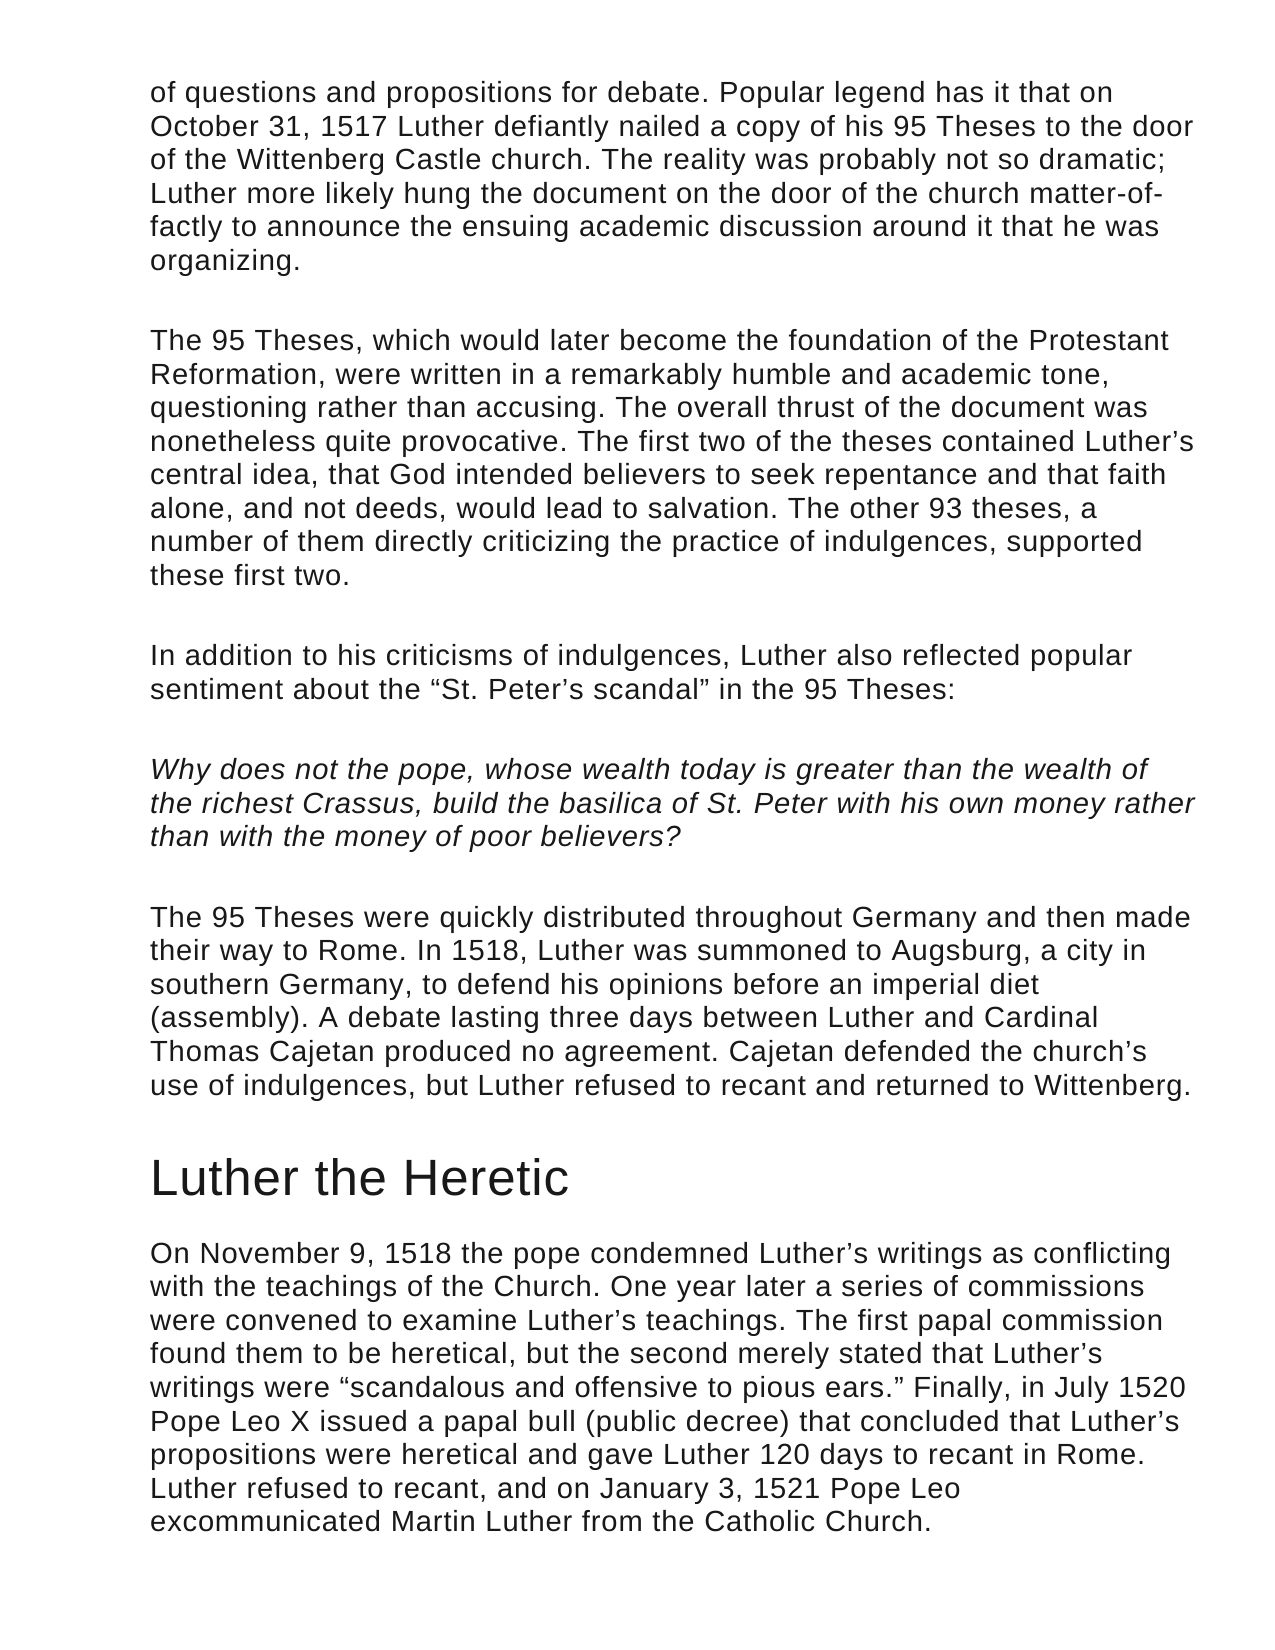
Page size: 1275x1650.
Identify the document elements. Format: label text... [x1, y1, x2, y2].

text The 95 Theses, which would later become the foundation of the Protestant Reformation, were written in a remarkably humble and academic tone, questioning rather than accusing. The overall thrust of the document was nonetheless quite provocative. The first two of the theses contained Luther’s central idea, that God intended believers to seek repentance and that faith alone, and not deeds, would lead to salvation. The other 93 theses, a number of them directly criticizing the practice of indulgences, supported these first two. [150, 323, 1200, 591]
text On November 9, 1518 the pope condemned Luther’s writings as conflicting with the teachings of the Church. One year later a series of commissions were convened to examine Luther’s teachings. The first papal commission found them to be heretical, but the second merely stated that Luther’s writings were “scandalous and offensive to pious ears.” Finally, in July 1520 Pope Leo X issued a papal bull (public decree) that concluded that Luther’s propositions were heretical and gave Luther 120 days to recant in Rome. Luther refused to recant, and on January 3, 1521 Pope Leo excommunicated Martin Luther from the Catholic Church. [150, 1236, 1200, 1538]
text The 95 Theses were quickly distributed throughout Germany and then made their way to Rome. In 1518, Luther was summoned to Augsburg, a city in southern Germany, to defend his opinions before an imperial diet (assembly). A debate lasting three days between Luther and Cardinal Thomas Cajetan produced no agreement. Cajetan defended the church’s use of indulgences, but Luther refused to recant and returned to Wittenberg. [150, 900, 1200, 1101]
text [150, 75, 1200, 276]
text Luther the Heretic [150, 1148, 1200, 1207]
text Why does not the pope, whose wealth today is greater than the wealth of the richest Crassus, build the basilica of St. Peter with his own money rather than with the money of poor believers? [150, 752, 1200, 853]
text In addition to his criticisms of indulgences, Luther also reflected popular sentiment about the “St. Peter’s scandal” in the 95 Theses: [150, 638, 1200, 705]
